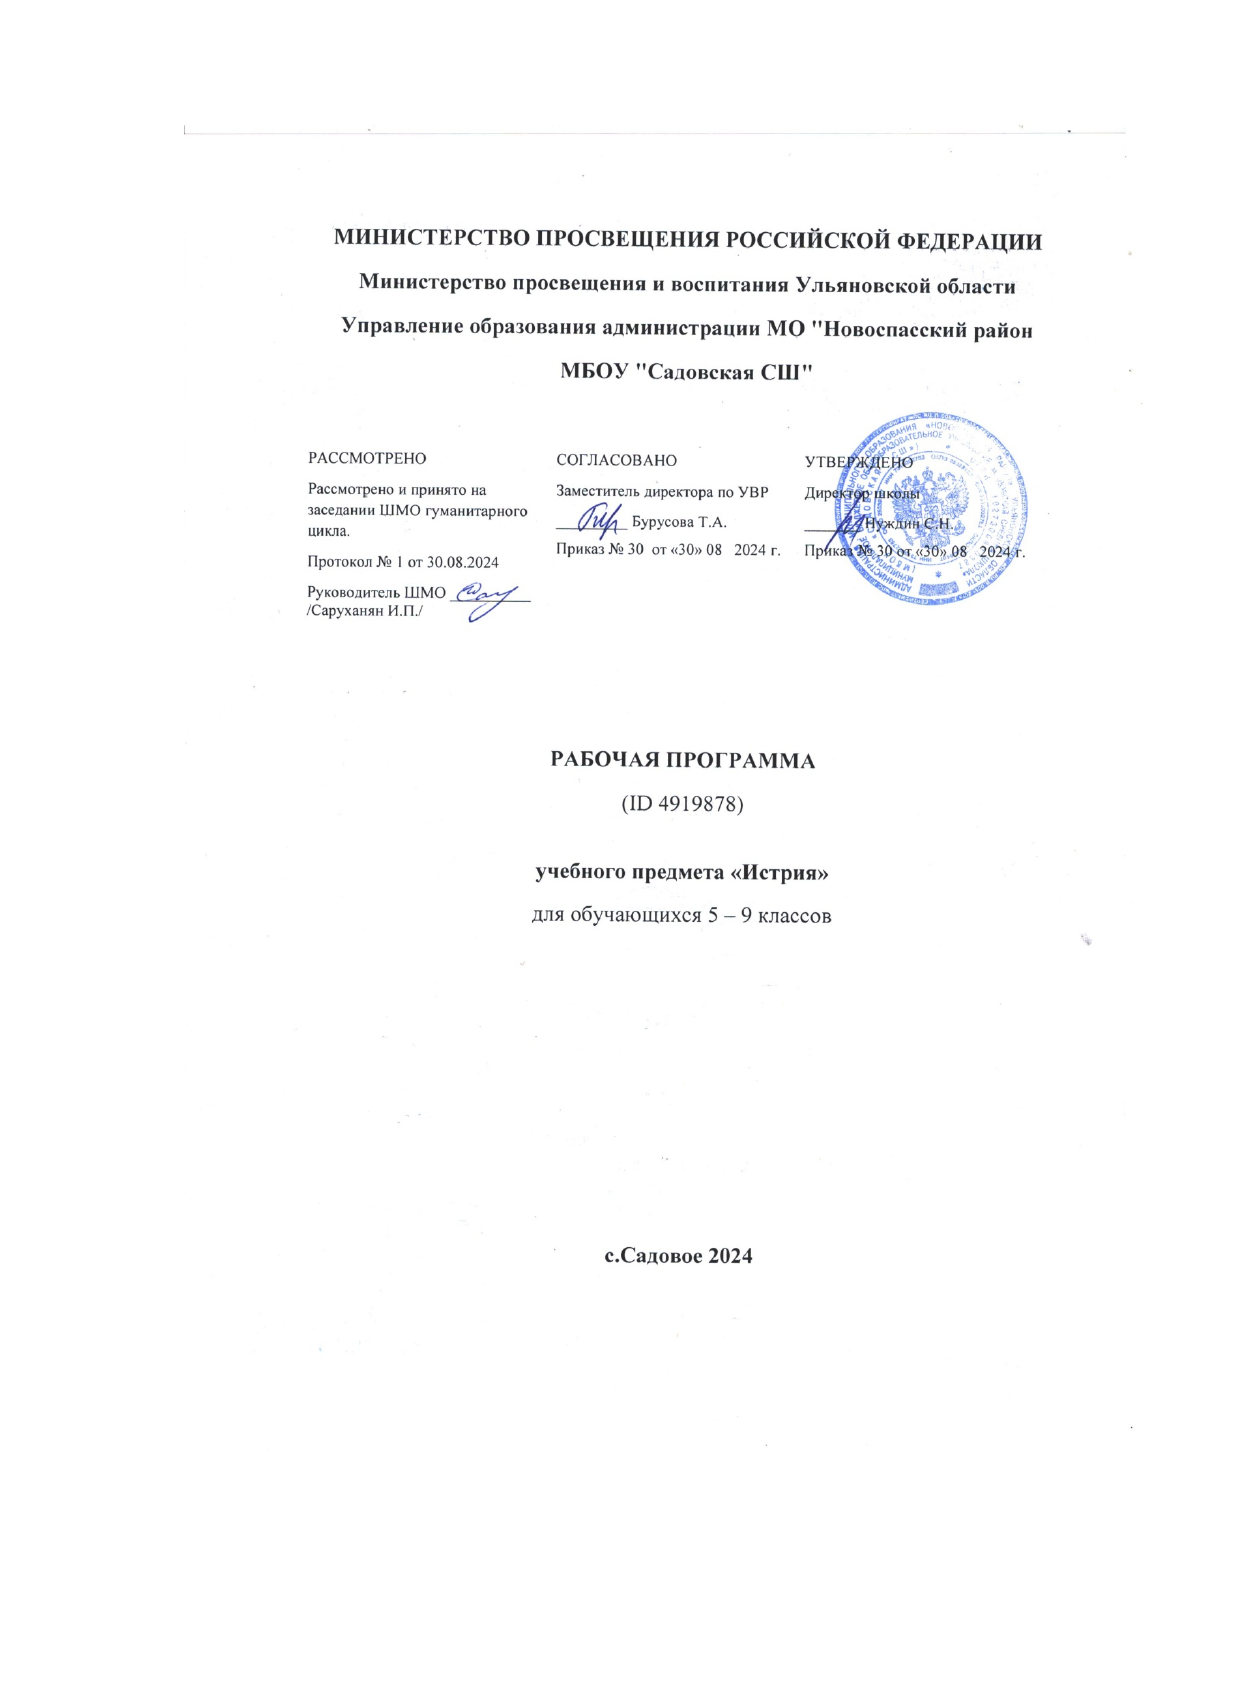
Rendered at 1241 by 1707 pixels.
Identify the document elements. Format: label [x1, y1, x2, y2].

picture [177, 118, 1152, 1459]
